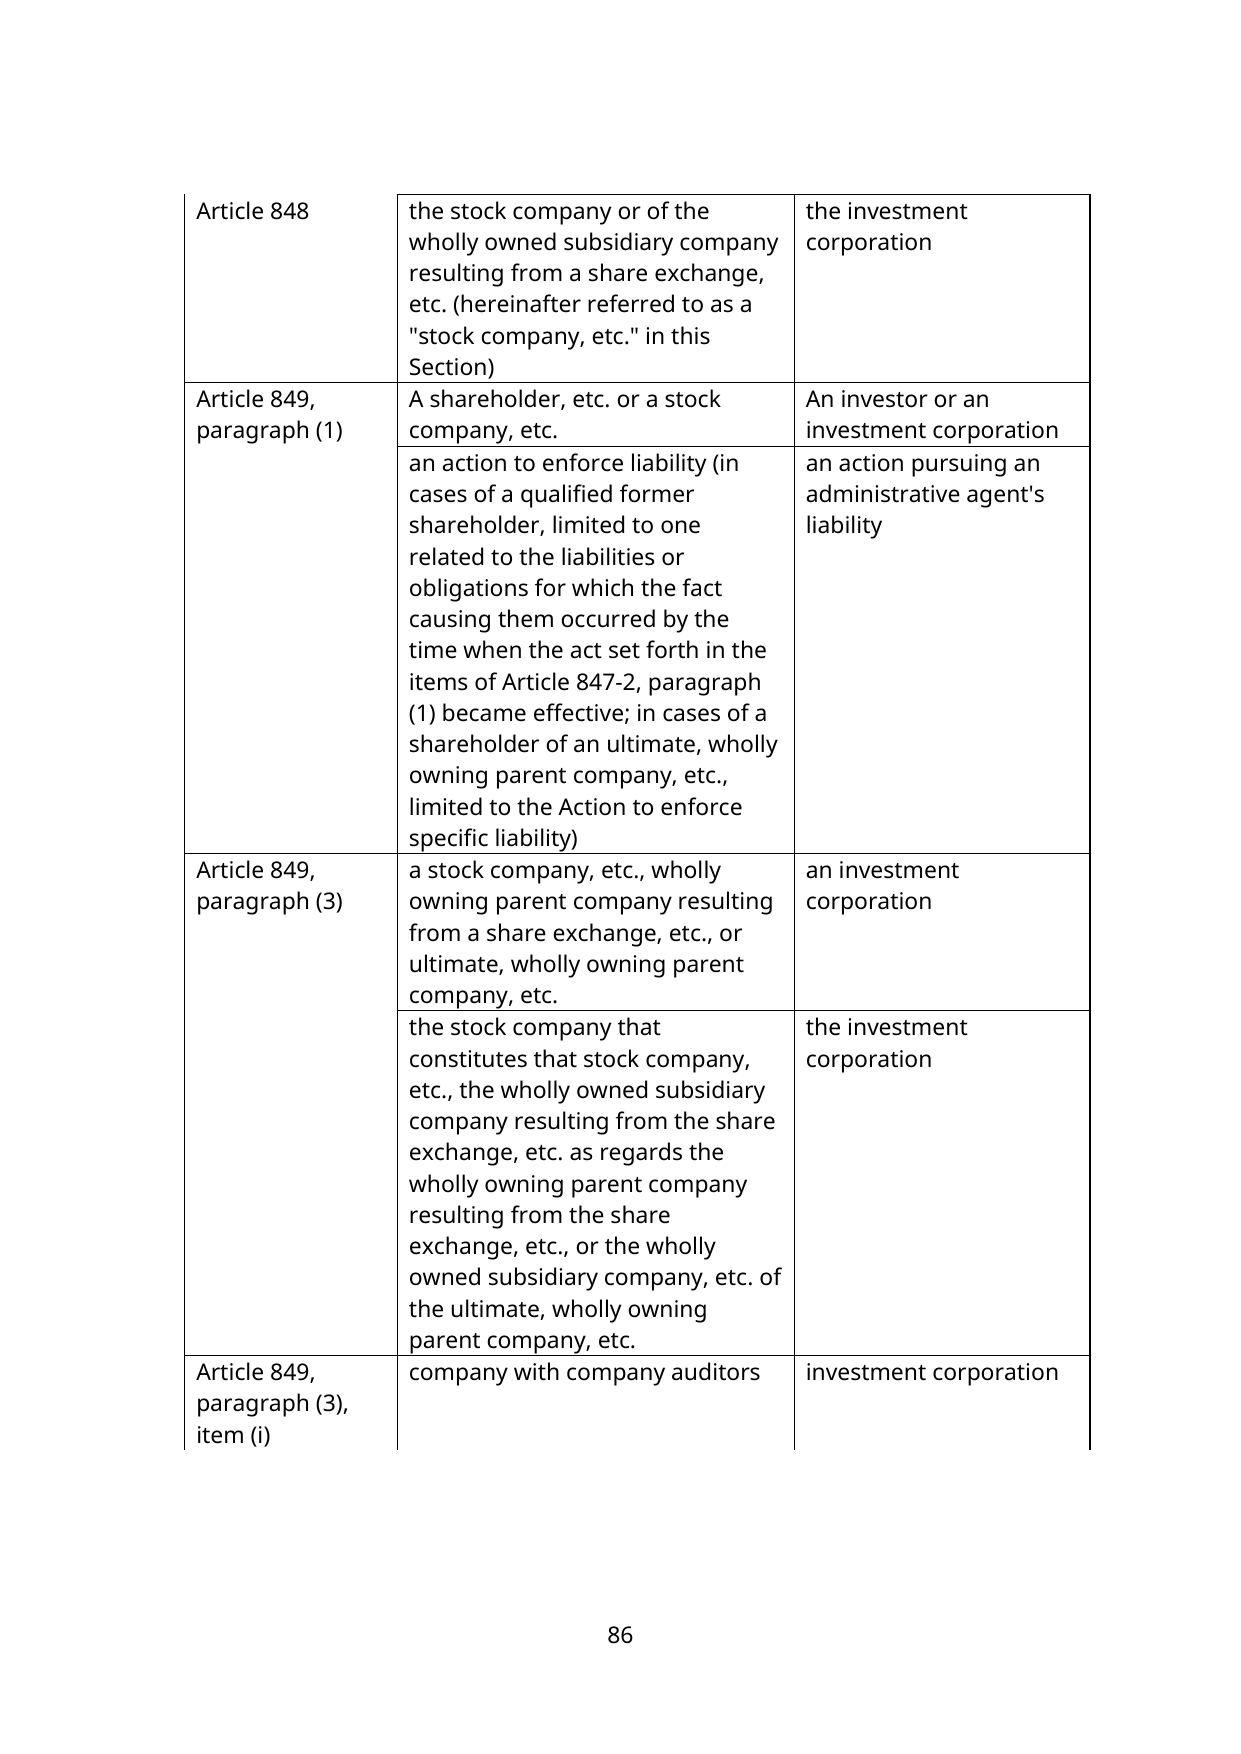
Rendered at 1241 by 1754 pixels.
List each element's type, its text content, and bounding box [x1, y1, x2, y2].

table_cell an investment corporation [795, 854, 1089, 1010]
table_cell a stock company, etc., wholly owning parent company resulting from a share exchange, etc., or ultimate, wholly owning parent company, etc. [398, 854, 794, 1010]
table_cell Article 849, paragraph (3) [185, 854, 397, 1010]
table_cell an action to enforce liability (in cases of a qualified former shareholder, limited to one related to the liabilities or obligations for which the fact causing them occurred by the time when the act set forth in the items of Article 847-2, paragraph (1) became effective; in cases of a shareholder of an ultimate, wholly owning parent company, etc., limited to the Action to enforce specific liability) [398, 447, 794, 853]
table_cell an action pursuing an administrative agent's liability [795, 447, 1089, 853]
table_cell Article 849, paragraph (3), item (i) [185, 1356, 397, 1450]
table_cell Article 849, paragraph (1) [185, 383, 397, 446]
table_cell Article 848 [185, 194, 397, 382]
table_cell the stock company that constitutes that stock company, etc., the wholly owned subsidiary company resulting from the share exchange, etc. as regards the wholly owning parent company resulting from the share exchange, etc., or the wholly owned subsidiary company, etc. of the ultimate, wholly owning parent company, etc. [398, 1011, 794, 1355]
table_cell the investment corporation [795, 195, 1089, 382]
table_cell investment corporation [795, 1356, 1089, 1450]
table_cell An investor or an investment corporation [795, 383, 1089, 446]
table_cell the stock company or of the wholly owned subsidiary company resulting from a share exchange, etc. (hereinafter referred to as a "stock company, etc." in this Section) [398, 195, 794, 382]
table_cell [185, 1010, 397, 1355]
table_cell [185, 446, 397, 853]
table_cell the investment corporation [795, 1011, 1089, 1355]
table_cell company with company auditors [398, 1356, 794, 1450]
table_cell A shareholder, etc. or a stock company, etc. [398, 383, 794, 446]
